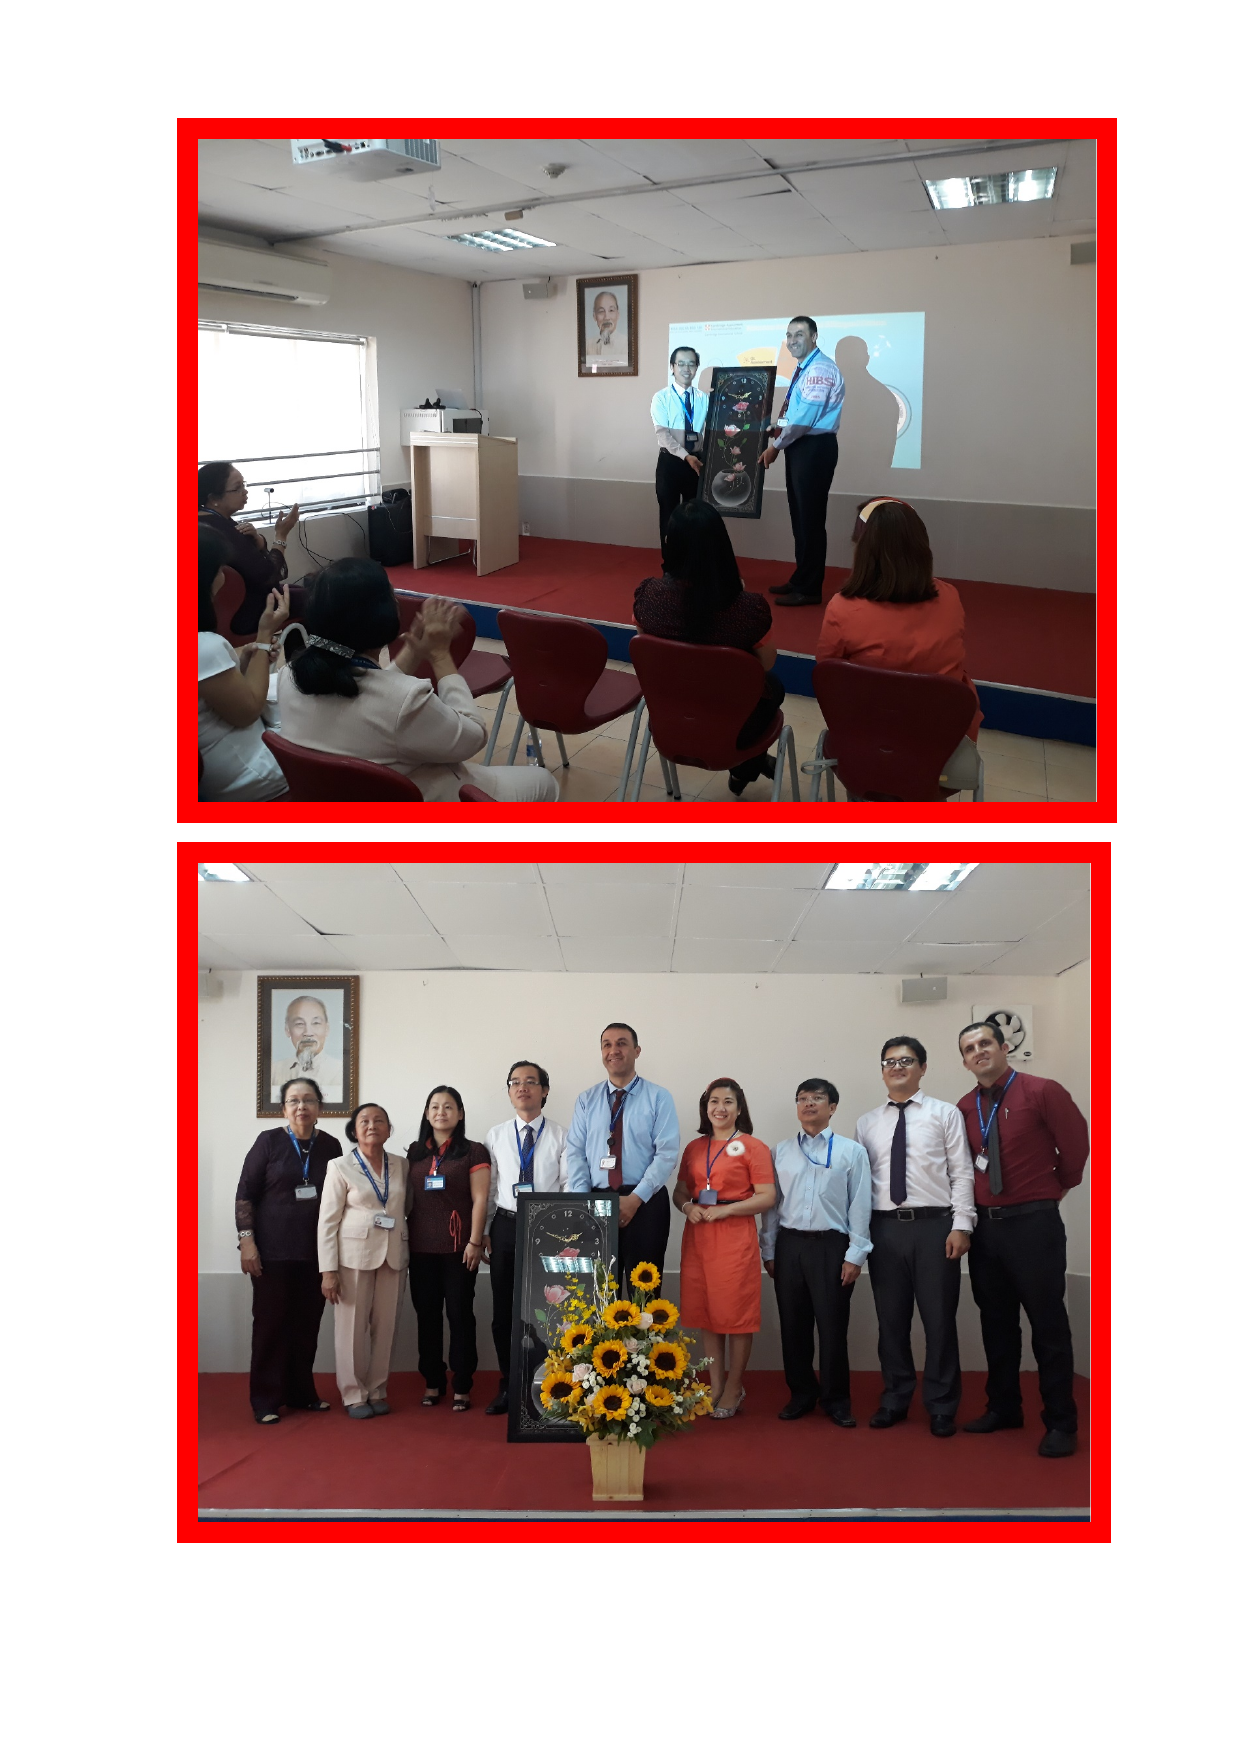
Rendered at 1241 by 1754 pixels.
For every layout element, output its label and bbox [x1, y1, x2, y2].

picture [198, 863, 1091, 1522]
picture [198, 139, 1097, 802]
